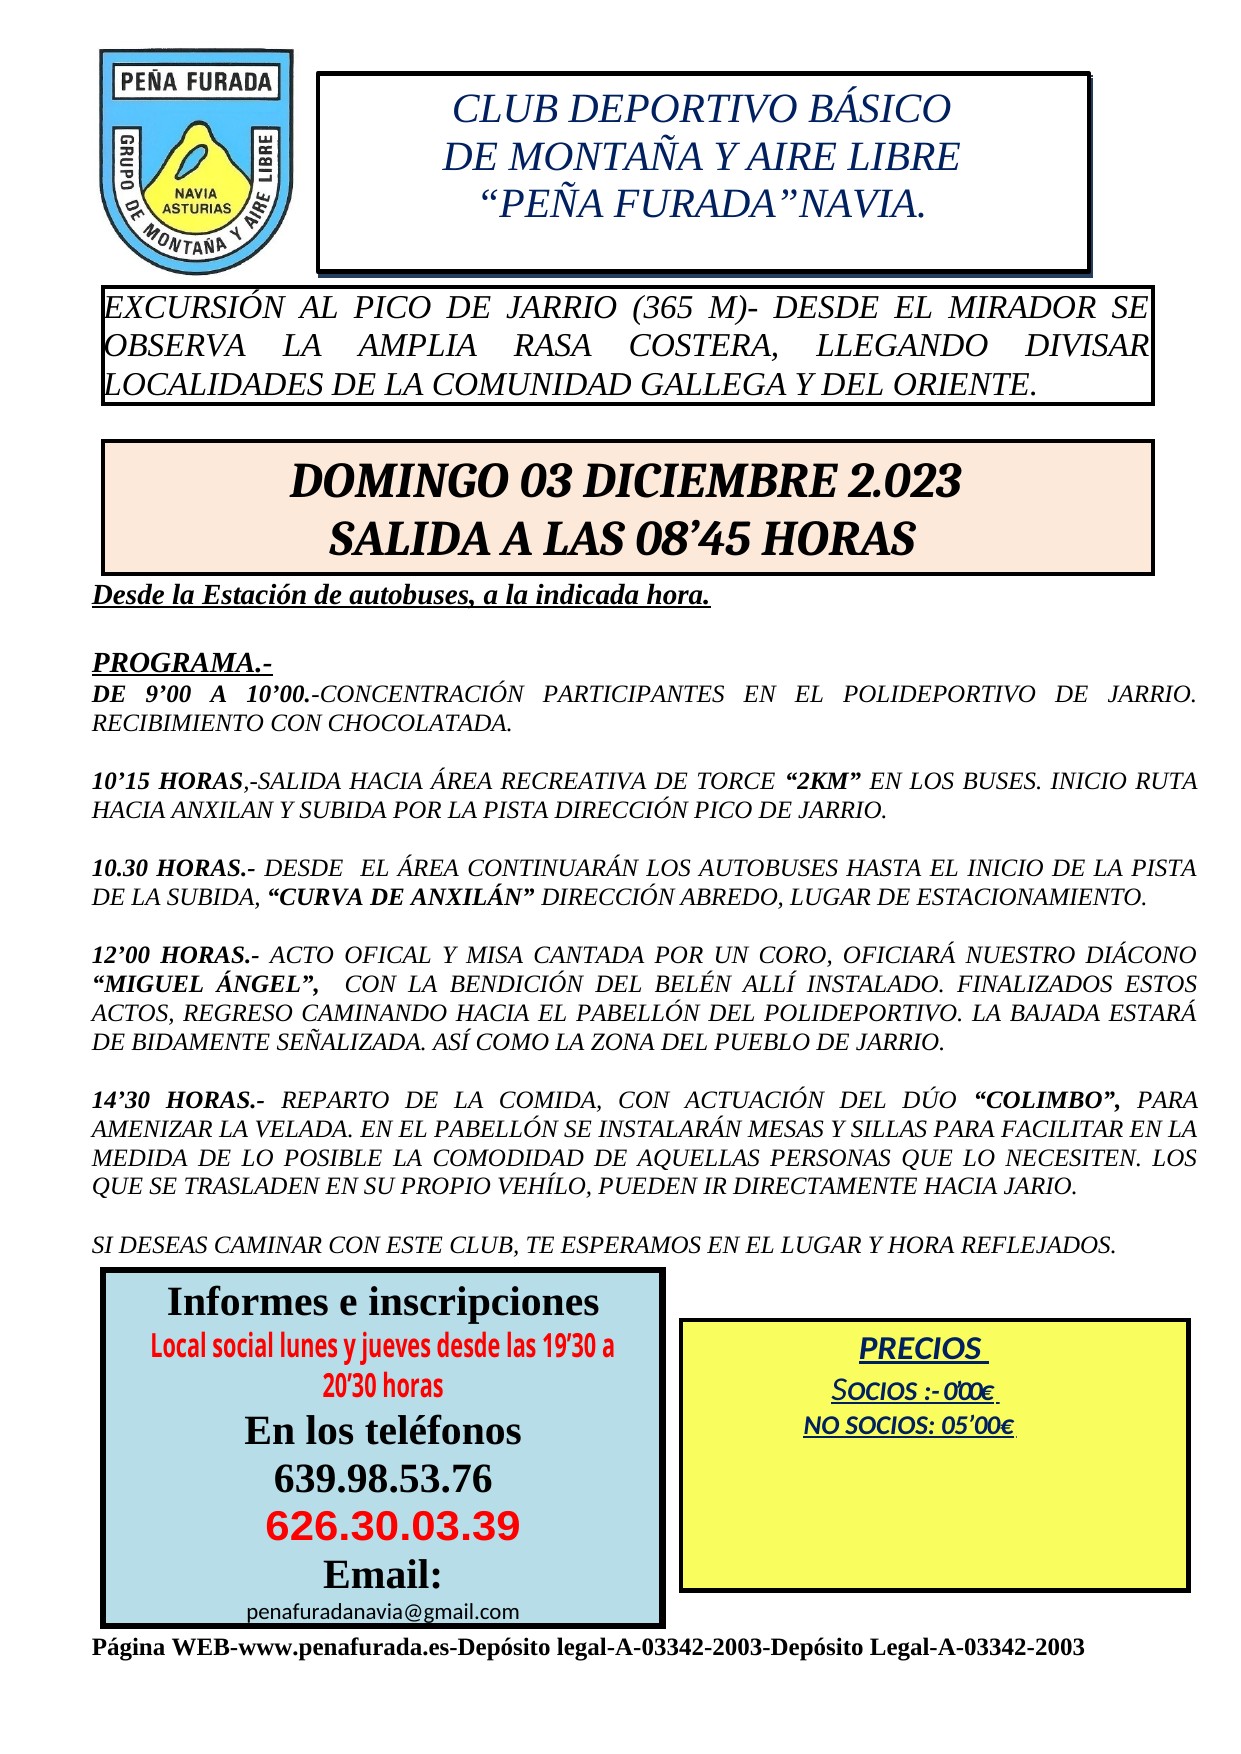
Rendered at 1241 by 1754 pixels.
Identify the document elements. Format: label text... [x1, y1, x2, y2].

text SI DESEAS CAMINAR CON ESTE CLUB, TE ESPERAMOS EN EL LUGAR Y HORA REFLEJADOS. [92, 1230, 1201, 1258]
text 12’00 HORAS.- ACTO OFICAL Y MISA CANTADA POR UN CORO, OFICIARÁ NUESTRO DIÁCONO “MIGUEL ÁNGEL”, CON LA BENDICIÓN DEL BELÉN ALLÍ INSTALADO. FINALIZADOS ESTOS ACTOS, REGRESO CAMINANDO HACIA EL PABELLÓN DEL POLIDEPORTIVO. LA BAJADA ESTARÁ DE BIDAMENTE SEÑALIZADA. ASÍ COMO LA ZONA DEL PUEBLO DE JARRIO. [92, 941, 1201, 1056]
text 14’30 HORAS.- REPARTO DE LA COMIDA, CON ACTUACIÓN DEL DÚO “COLIMBO”, PARA AMENIZAR LA VELADA. EN EL PABELLÓN SE INSTALARÁN MESAS Y SILLAS PARA FACILITAR EN LA MEDIDA DE LO POSIBLE LA COMODIDAD DE AQUELLAS PERSONAS QUE LO NECESITEN. LOS QUE SE TRASLADEN EN SU PROPIO VEHÍLO, PUEDEN IR DIRECTAMENTE HACIA JARIO. [92, 1085, 1201, 1200]
text Desde la Estación de autobuses, a la indicada hora. [92, 278, 1201, 611]
picture [91, 41, 304, 278]
text 10’15 HORAS,-SALIDA HACIA ÁREA RECREATIVA DE TORCE “2KM” EN LOS BUSES. INICIO RUTA HACIA ANXILAN Y SUBIDA POR LA PISTA DIRECCIÓN PICO DE JARRIO. [92, 766, 1201, 824]
text PROGRAMA.- [92, 645, 1201, 679]
text DE 9’00 A 10’00.-CONCENTRACIÓN PARTICIPANTES EN EL POLIDEPORTIVO DE JARRIO. RECIBIMIENTO CON CHOCOLATADA. [92, 679, 1201, 737]
text 10.30 HORAS.- DESDE EL ÁREA CONTINUARÁN LOS AUTOBUSES HASTA EL INICIO DE LA PISTA DE LA SUBIDA, “CURVA DE ANXILÁN” DIRECCIÓN ABREDO, LUGAR DE ESTACIONAMIENTO. [92, 853, 1201, 911]
text Página WEB-www.penafurada.es-Depósito legal-A-03342-2003-Depósito Legal-A-03342-2003 [92, 1259, 1201, 1661]
